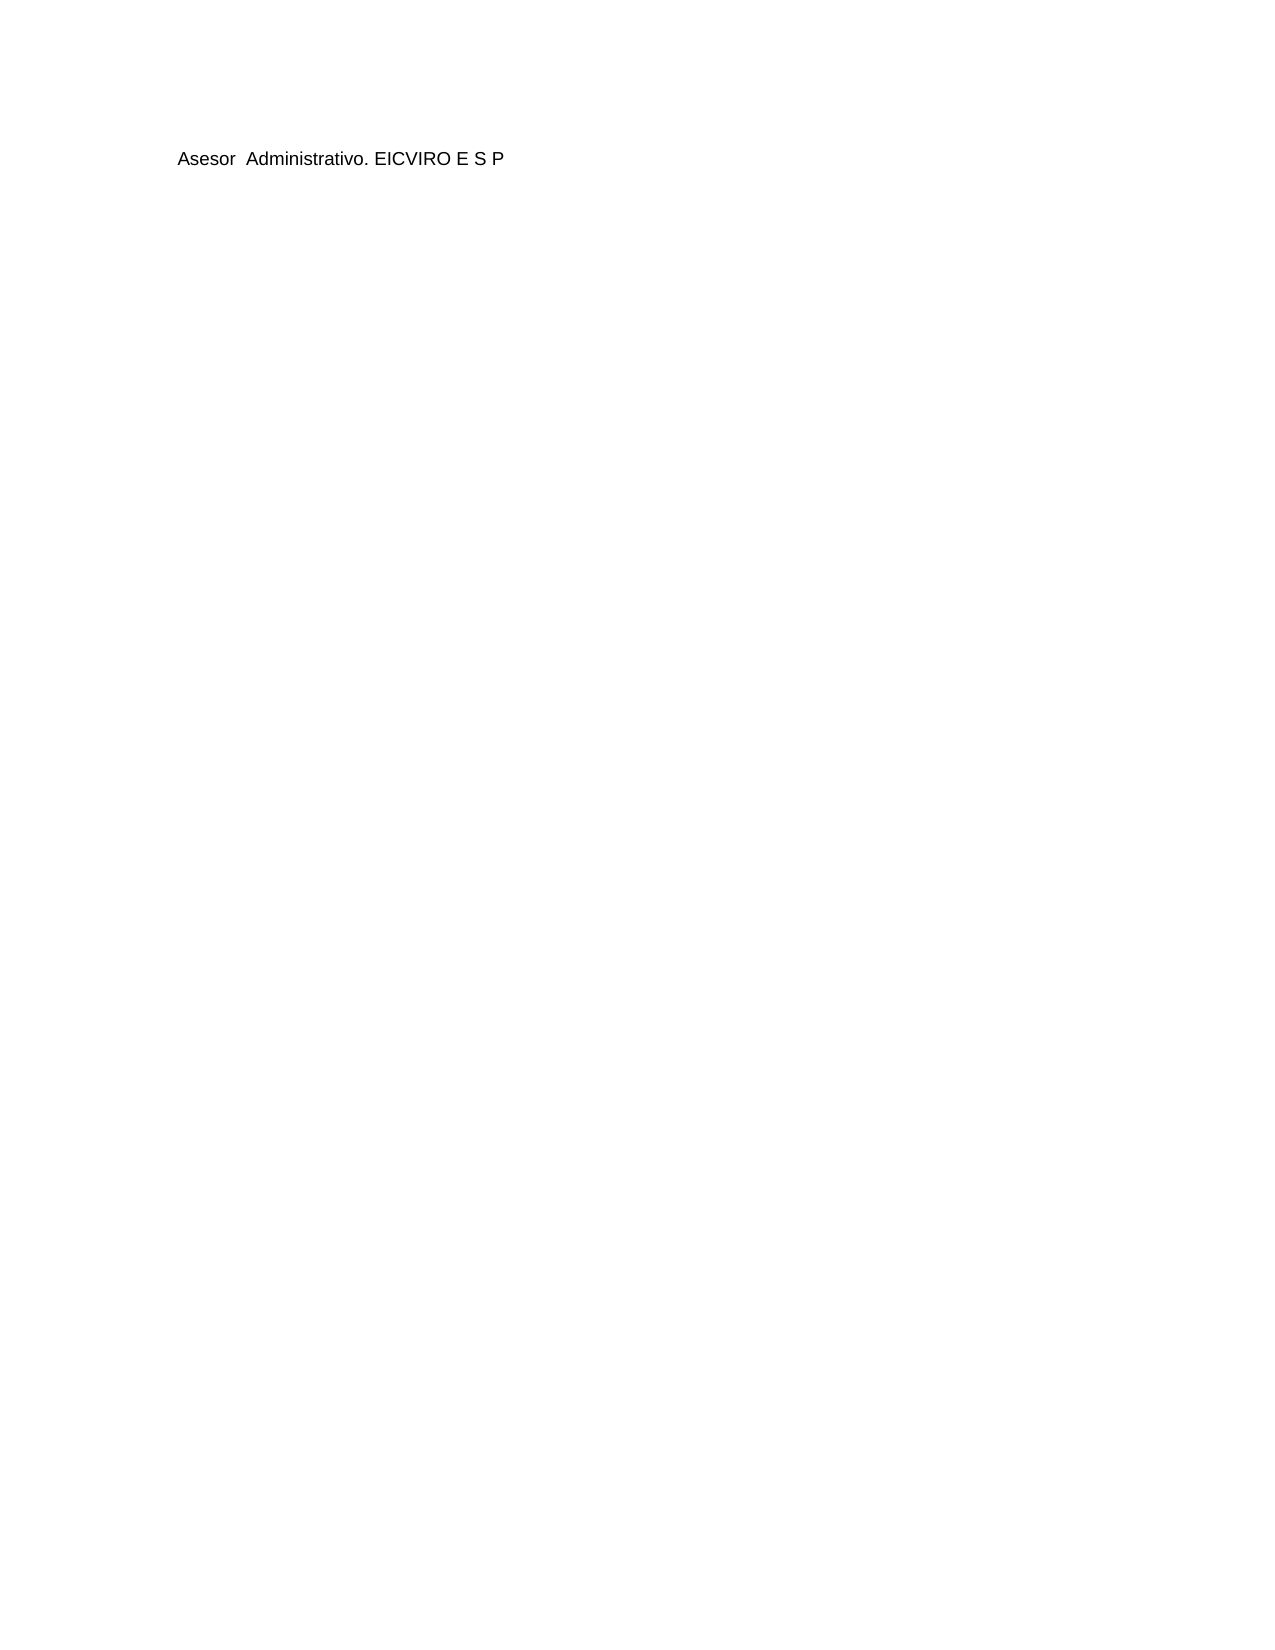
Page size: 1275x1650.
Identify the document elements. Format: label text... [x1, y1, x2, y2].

text Asesor Administrativo. EICVIRO E S P [177, 148, 1098, 169]
